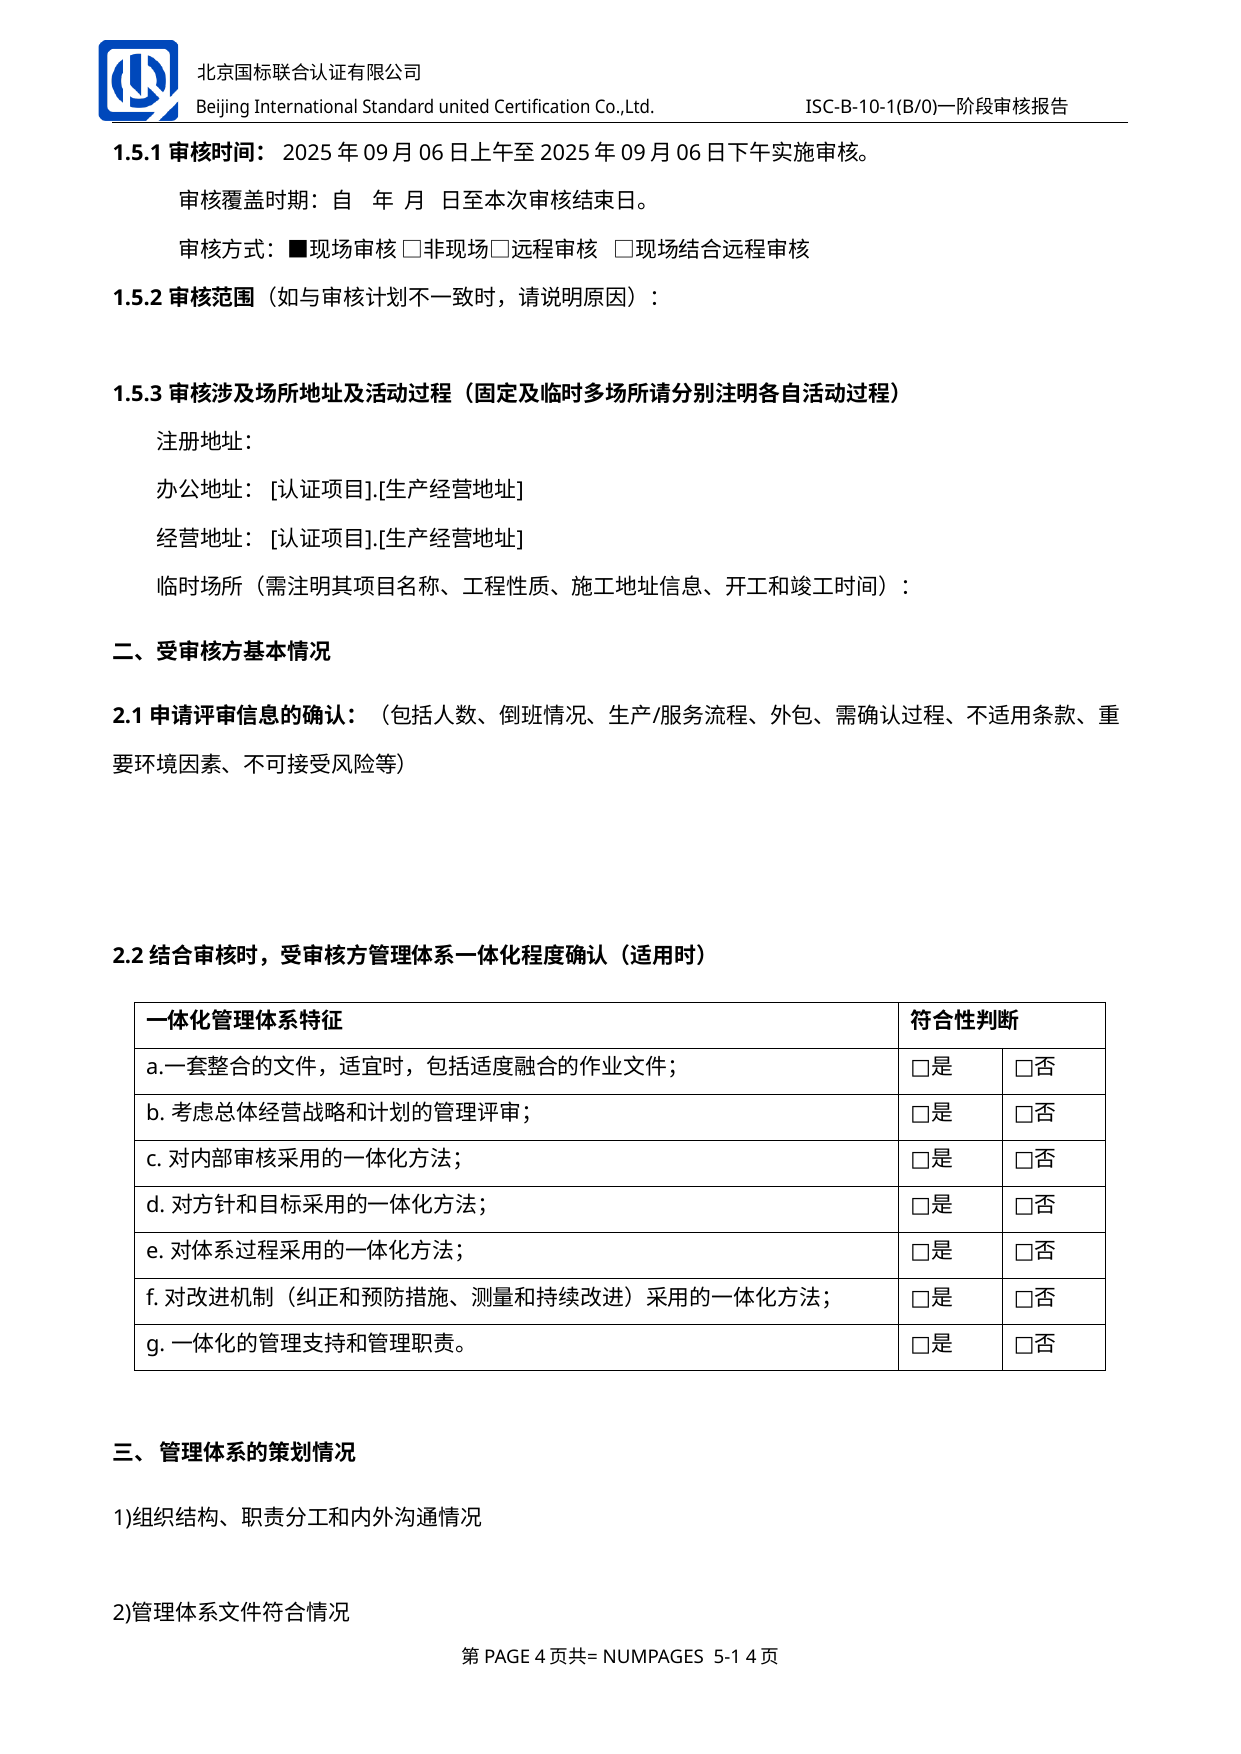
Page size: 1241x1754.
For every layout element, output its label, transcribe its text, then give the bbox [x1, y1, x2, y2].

table_cell □是 [899, 1187, 1002, 1232]
table_cell f. 对改进机制（纠正和预防措施、测量和持续改进）采用的一体化方法； [135, 1279, 898, 1324]
table_cell □否 [1003, 1095, 1105, 1140]
table_cell d. 对方针和目标采用的一体化方法； [135, 1187, 898, 1232]
text 办公地址： [认证项目].[生产经营地址] [112, 472, 1128, 505]
text 经营地址： [认证项目].[生产经营地址] [112, 521, 1128, 553]
table_header 符合性判断 [899, 1003, 1105, 1048]
table_cell □是 [899, 1095, 1002, 1140]
text 二、受审核方基本情况 [112, 633, 1128, 666]
text 1.5.1 审核时间： 2025年09月06日上午至2025年09月06日下午实施审核。 [112, 135, 1128, 167]
text 1.5.2 审核范围（如与审核计划不一致时，请说明原因）： [112, 280, 1128, 312]
table_cell □否 [1003, 1049, 1105, 1094]
text 审核方式：■现场审核 □非现场□远程审核 □现场结合远程审核 [112, 231, 1128, 264]
table_cell □是 [899, 1141, 1002, 1186]
table_header 一体化管理体系特征 [135, 1003, 898, 1048]
table_cell a.一套整合的文件，适宜时，包括适度融合的作业文件； [135, 1049, 898, 1094]
picture [98, 40, 179, 121]
table_cell □是 [899, 1325, 1002, 1370]
text 审核覆盖时期：自 年 月 日至本次审核结束日。 [112, 183, 1128, 216]
table_cell □是 [899, 1049, 1002, 1094]
table_cell g. 一体化的管理支持和管理职责。 [135, 1325, 898, 1370]
table_cell □否 [1003, 1325, 1105, 1370]
table_cell e. 对体系过程采用的一体化方法； [135, 1233, 898, 1278]
table_cell c. 对内部审核采用的一体化方法； [135, 1141, 898, 1186]
table_cell b. 考虑总体经营战略和计划的管理评审； [135, 1095, 898, 1140]
text 注册地址： [112, 424, 1128, 456]
text 2.1 申请评审信息的确认：（包括人数、倒班情况、生产/服务流程、外包、需确认过程、不适用条款、重要环境因素、不可接受风险等） [112, 698, 1128, 779]
table_cell □否 [1003, 1141, 1105, 1186]
text 2.2 结合审核时，受审核方管理体系一体化程度确认（适用时） [112, 937, 1128, 970]
table_cell □是 [899, 1233, 1002, 1278]
table_cell □否 [1003, 1233, 1105, 1278]
text 1)组织结构、职责分工和内外沟通情况 [113, 1499, 1128, 1532]
text 2)管理体系文件符合情况 [112, 1595, 1128, 1627]
list 管理体系的策划情况 [112, 1435, 1128, 1467]
table_cell □否 [1003, 1187, 1105, 1232]
text 临时场所（需注明其项目名称、工程性质、施工地址信息、开工和竣工时间）： [112, 569, 1128, 601]
table_cell □否 [1003, 1279, 1105, 1324]
table_cell □是 [899, 1279, 1002, 1324]
text 1.5.3 审核涉及场所地址及活动过程（固定及临时多场所请分别注明各自活动过程） [112, 376, 1128, 408]
